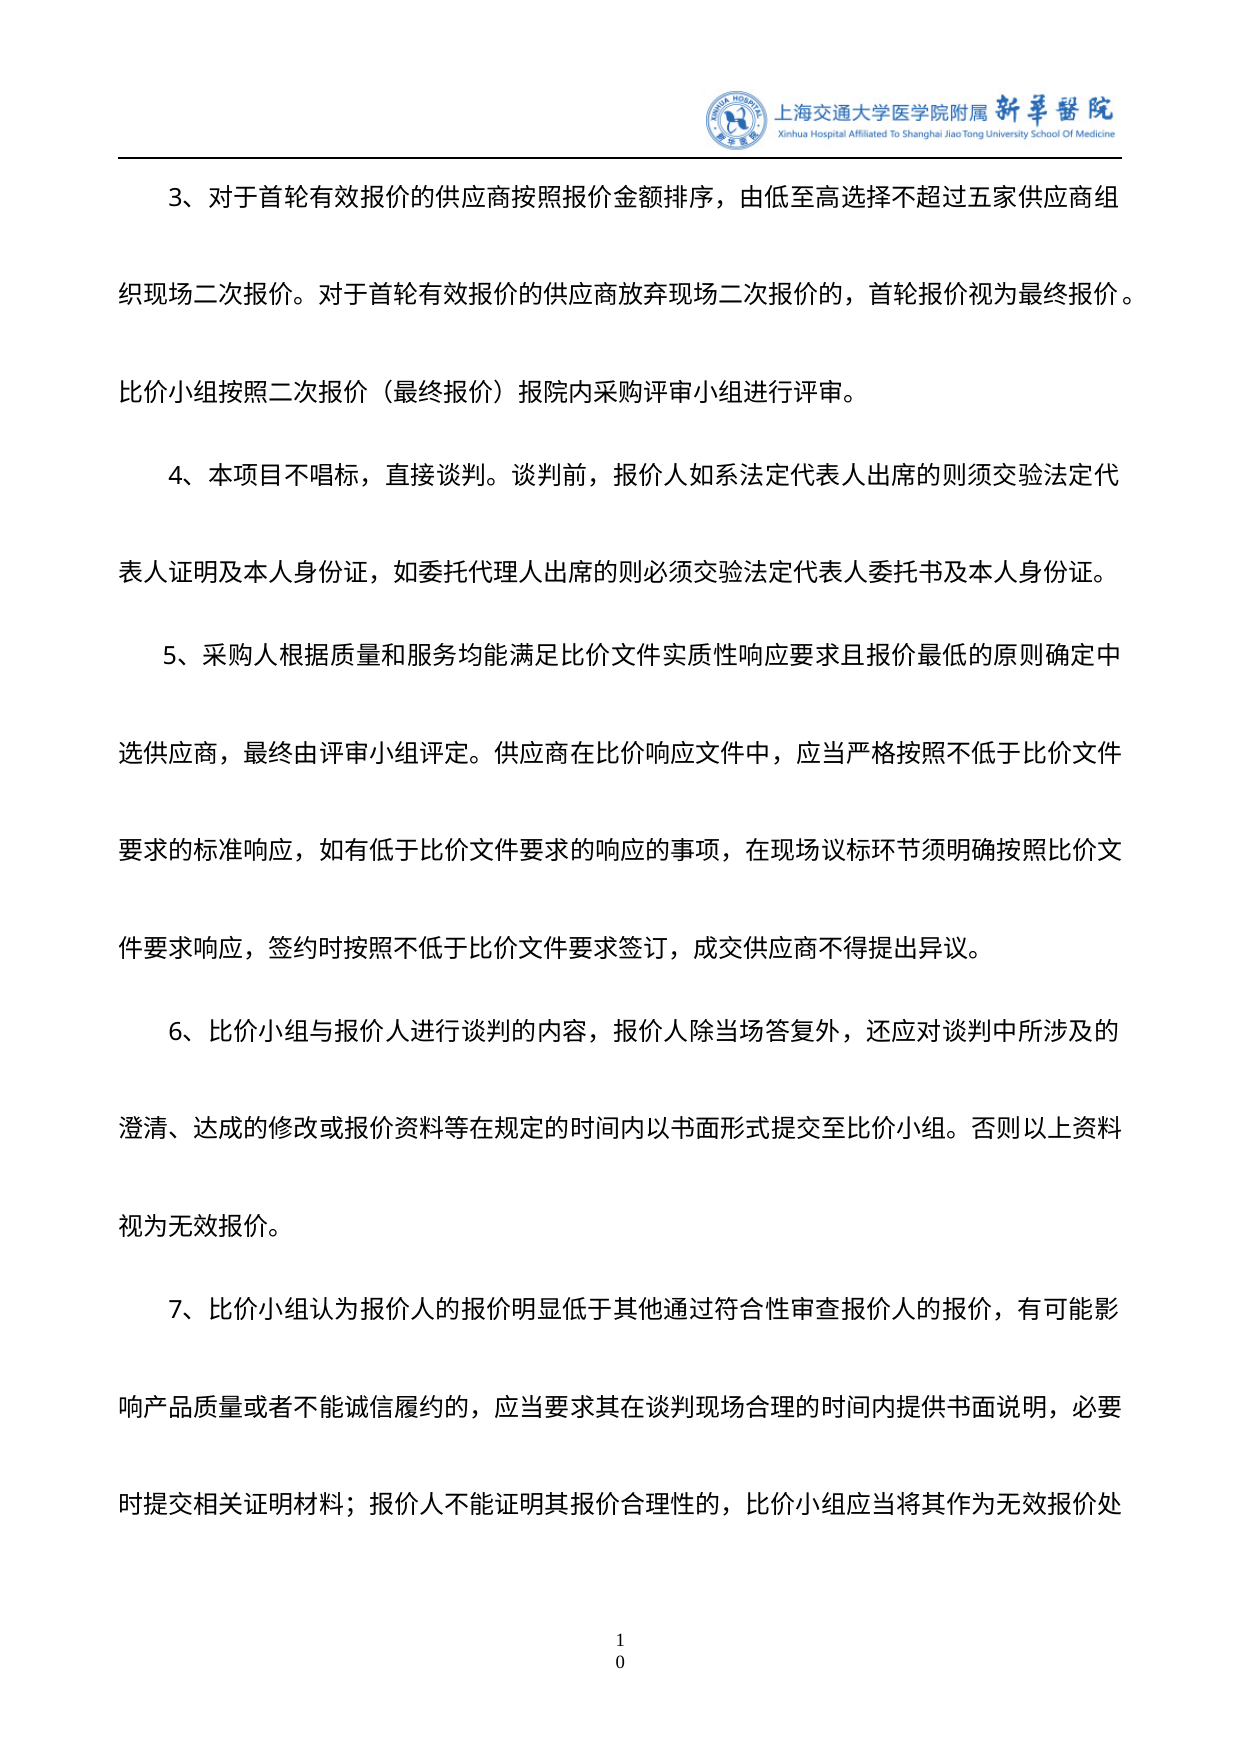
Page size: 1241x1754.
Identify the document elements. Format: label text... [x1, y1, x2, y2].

text 7、比价小组认为报价人的报价明显低于其他通过符合性审查报价人的报价，有可能影响产品质量或者不能诚信履约的，应当要求其在谈判现场合理的时间内提供书面说明，必要时提交相关证明材料；报价人不能证明其报价合理性的，比价小组应当将其作为无效报价处理。 [118, 1275, 1122, 1535]
text 6、比价小组与报价人进行谈判的内容，报价人除当场答复外，还应对谈判中所涉及的澄清、达成的修改或报价资料等在规定的时间内以书面形式提交至比价小组。否则以上资料视为无效报价。 [118, 997, 1122, 1257]
picture [702, 88, 1123, 156]
text 3、对于首轮有效报价的供应商按照报价金额排序，由低至高选择不超过五家供应商组织现场二次报价。对于首轮有效报价的供应商放弃现场二次报价的，首轮报价视为最终报价。比价小组按照二次报价（最终报价）报院内采购评审小组进行评审。 [118, 163, 1122, 423]
text 5、采购人根据质量和服务均能满足比价文件实质性响应要求且报价最低的原则确定中选供应商，最终由评审小组评定。供应商在比价响应文件中，应当严格按照不低于比价文件要求的标准响应，如有低于比价文件要求的响应的事项，在现场议标环节须明确按照比价文件要求响应，签约时按照不低于比价文件要求签订，成交供应商不得提出异议。 [118, 621, 1122, 979]
text 4、本项目不唱标，直接谈判。谈判前，报价人如系法定代表人出席的则须交验法定代表人证明及本人身份证，如委托代理人出席的则必须交验法定代表人委托书及本人身份证。 [118, 441, 1122, 603]
